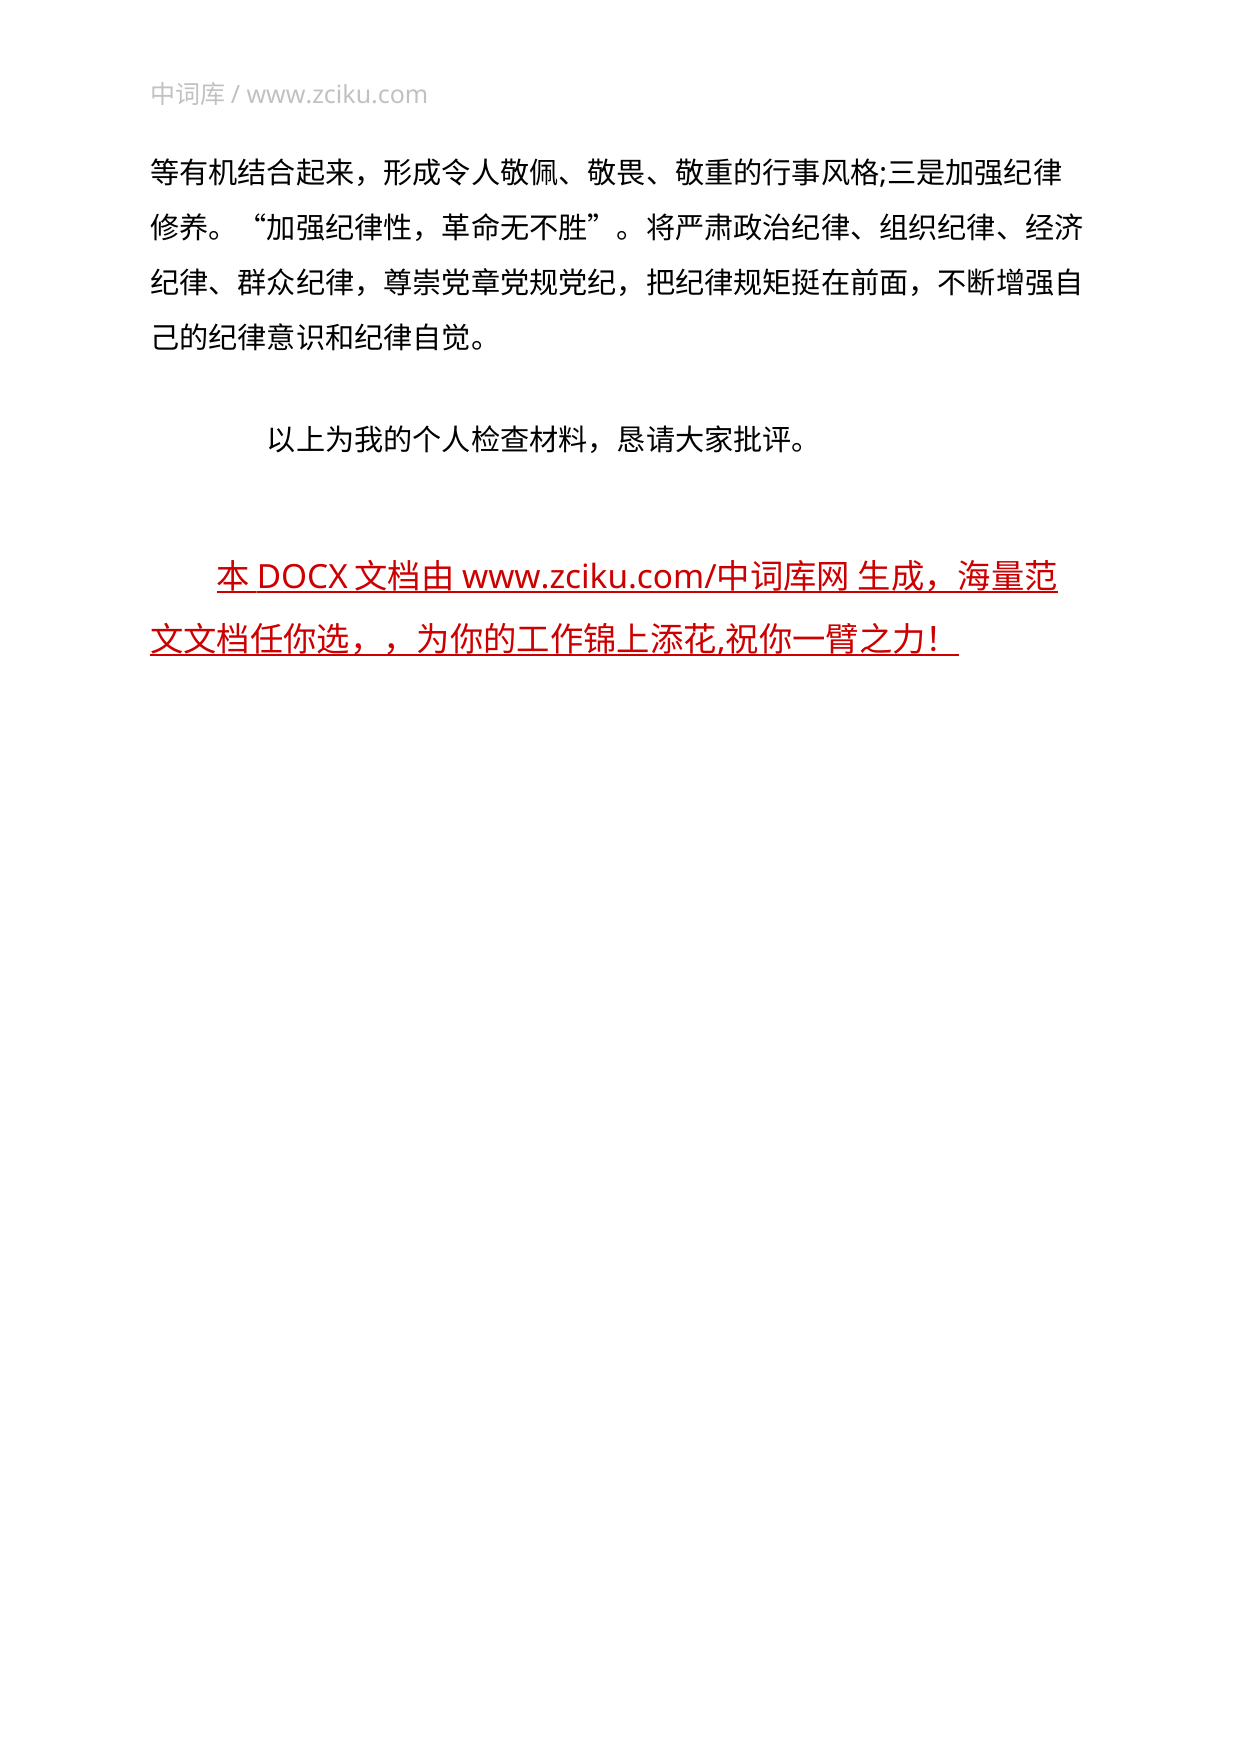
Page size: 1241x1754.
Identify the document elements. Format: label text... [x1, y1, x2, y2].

text 本DOCX文档由 www.zciku.com/中词库网 生成，海量范文文档任你选，，为你的工作锦上添花,祝你一臂之力！ [150, 549, 1090, 661]
text 以上为我的个人检查材料，恳请大家批评。 [150, 417, 1090, 459]
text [150, 150, 1090, 357]
